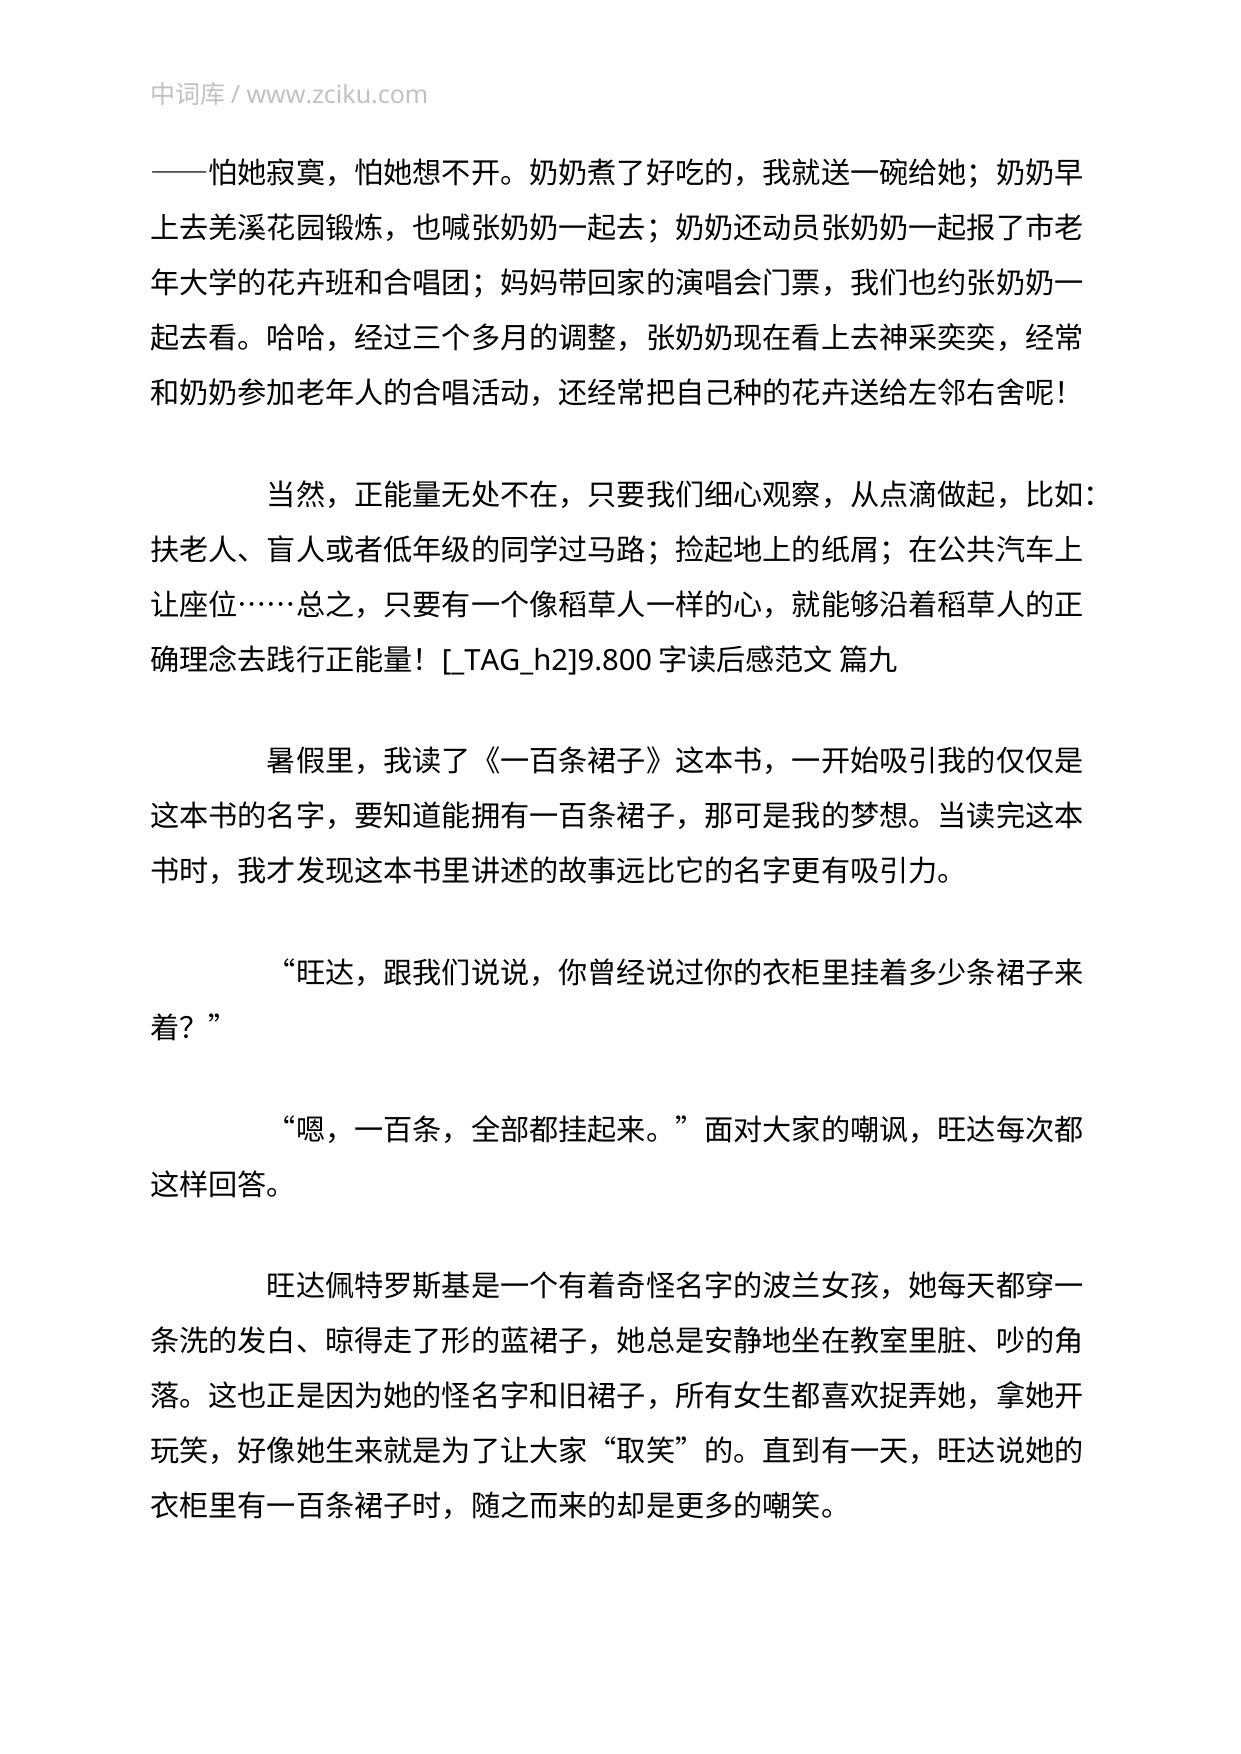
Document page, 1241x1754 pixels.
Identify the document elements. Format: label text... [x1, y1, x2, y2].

text “旺达，跟我们说说，你曾经说过你的衣柜里挂着多少条裙子来着？” [150, 949, 1090, 1047]
text “嗯，一百条，全部都挂起来。”面对大家的嘲讽，旺达每次都这样回答。 [150, 1106, 1090, 1203]
text 旺达佩特罗斯基是一个有着奇怪名字的波兰女孩，她每天都穿一条洗的发白、晾得走了形的蓝裙子，她总是安静地坐在教室里脏、吵的角落。这也正是因为她的怪名字和旧裙子，所有女生都喜欢捉弄她，拿她开玩笑，好像她生来就是为了让大家“取笑”的。直到有一天，旺达说她的衣柜里有一百条裙子时，随之而来的却是更多的嘲笑。 [150, 1263, 1090, 1525]
text 当然，正能量无处不在，只要我们细心观察，从点滴做起，比如：扶老人、盲人或者低年级的同学过马路；捡起地上的纸屑；在公共汽车上让座位……总之，只要有一个像稻草人一样的心，就能够沿着稻草人的正确理念去践行正能量！[_TAG_h2]9.800字读后感范文 篇九 [150, 471, 1090, 678]
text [150, 150, 1090, 412]
text 暑假里，我读了《一百条裙子》这本书，一开始吸引我的仅仅是这本书的名字，要知道能拥有一百条裙子，那可是我的梦想。当读完这本书时，我才发现这本书里讲述的故事远比它的名字更有吸引力。 [150, 738, 1090, 890]
